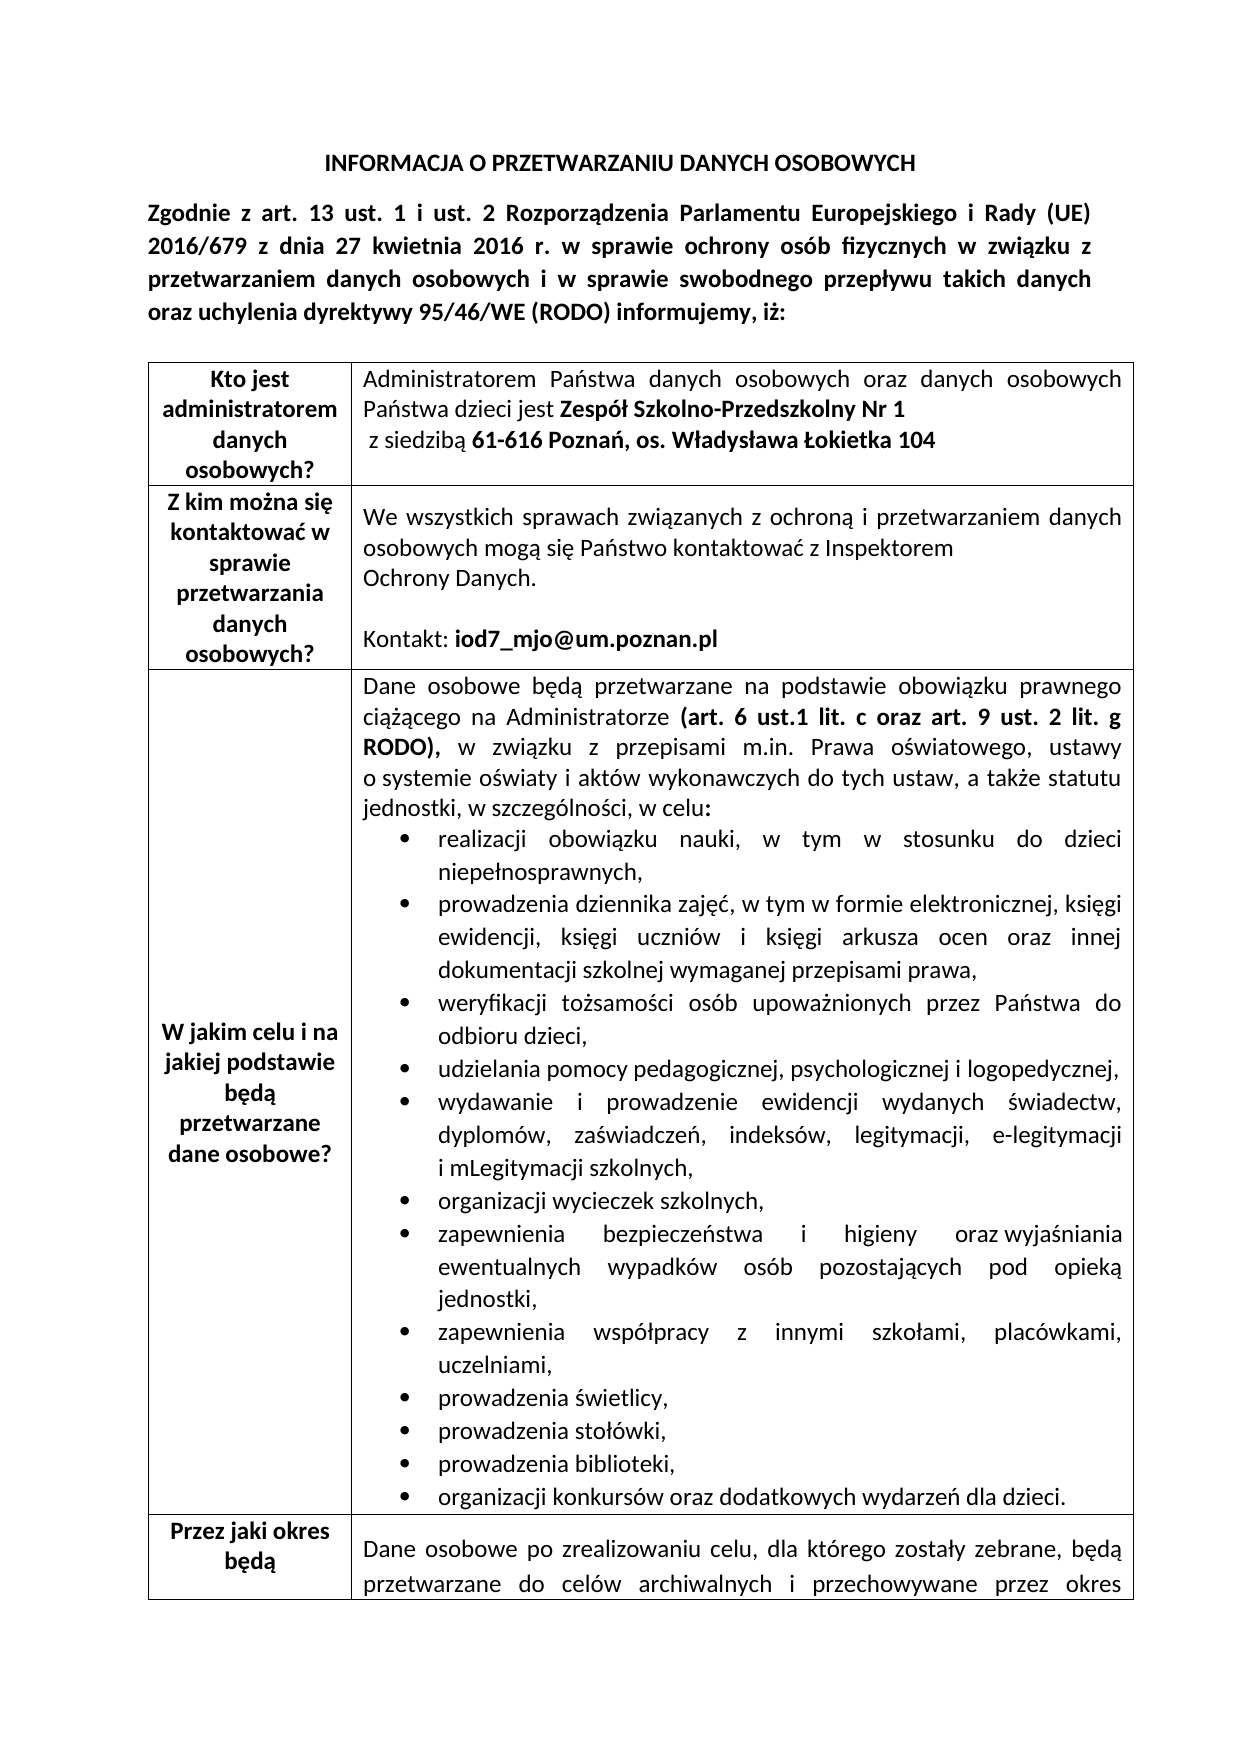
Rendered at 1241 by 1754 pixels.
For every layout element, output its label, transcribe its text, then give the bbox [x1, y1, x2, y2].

table_cell W jakim celu i na jakiej podstawie będą przetwarzane dane osobowe? [149, 670, 351, 1514]
text Zgodnie z art. 13 ust. 1 i ust. 2 Rozporządzenia Parlamentu Europejskiego i Rady (UE) 2016/679 z dnia 27 kwietnia 2016 r. w sprawie ochrony osób fizycznych w związku z przetwarzaniem danych osobowych i w sprawie swobodnego przepływu takich danych oraz uchylenia dyrektywy 95/46/WE (RODO) informujemy, iż: [148, 197, 1093, 326]
table_cell We wszystkich sprawach związanych z ochroną i przetwarzaniem danych osobowych mogą się Państwo kontaktować z Inspektorem Ochrony Danych. Kontakt: iod7_mjo@um.poznan.pl [352, 486, 1133, 669]
table_header Administratorem Państwa danych osobowych oraz danych osobowych Państwa dzieci jest Zespół Szkolno-Przedszkolny Nr 1 z siedzibą 61-616 Poznań, os. Władysława Łokietka 104 [352, 363, 1133, 485]
table_header Kto jest administratorem danych osobowych? [149, 363, 351, 485]
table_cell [352, 1515, 1133, 1599]
table_cell Z kim można się kontaktować w sprawie przetwarzania danych osobowych? [149, 486, 351, 669]
table_cell Dane osobowe będą przetwarzane na podstawie obowiązku prawnego ciążącego na Administratorze (art. 6 ust.1 lit. c oraz art. 9 ust. 2 lit. g RODO), w związku z przepisami m.in. Prawa oświatowego, ustawy o systemie oświaty i aktów wykonawczych do tych ustaw, a także statutu jednostki, w szczególności, w celu: realizacji obowiązku nauki, w tym w stosunku do dzieci niepełnosprawnych, prowadzenia dziennika zajęć, w tym w formie elektronicznej, księgi ewidencji, księgi uczniów i księgi arkusza ocen oraz innej dokumentacji szkolnej wymaganej przepisami prawa, weryfikacji tożsamości osób upoważnionych przez Państwa do odbioru dzieci, udzielania pomocy pedagogicznej, psychologicznej i logopedycznej, wydawanie i prowadzenie ewidencji wydanych świadectw, dyplomów, zaświadczeń, indeksów, legitymacji, e-legitymacji i mLegitymacji szkolnych, organizacji wycieczek szkolnych, zapewnienia bezpieczeństwa i higieny oraz wyjaśniania ewentualnych wypadków osób pozostających pod opieką jednostki, zapewnienia współpracy z innymi szkołami, placówkami, uczelniami, prowadzenia świetlicy, prowadzenia stołówki, prowadzenia biblioteki, organizacji konkursów oraz dodatkowych wydarzeń dla dzieci. [352, 670, 1133, 1514]
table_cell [149, 1515, 351, 1599]
text INFORMACJA O PRZETWARZANIU DANYCH OSOBOWYCH [148, 148, 1093, 178]
